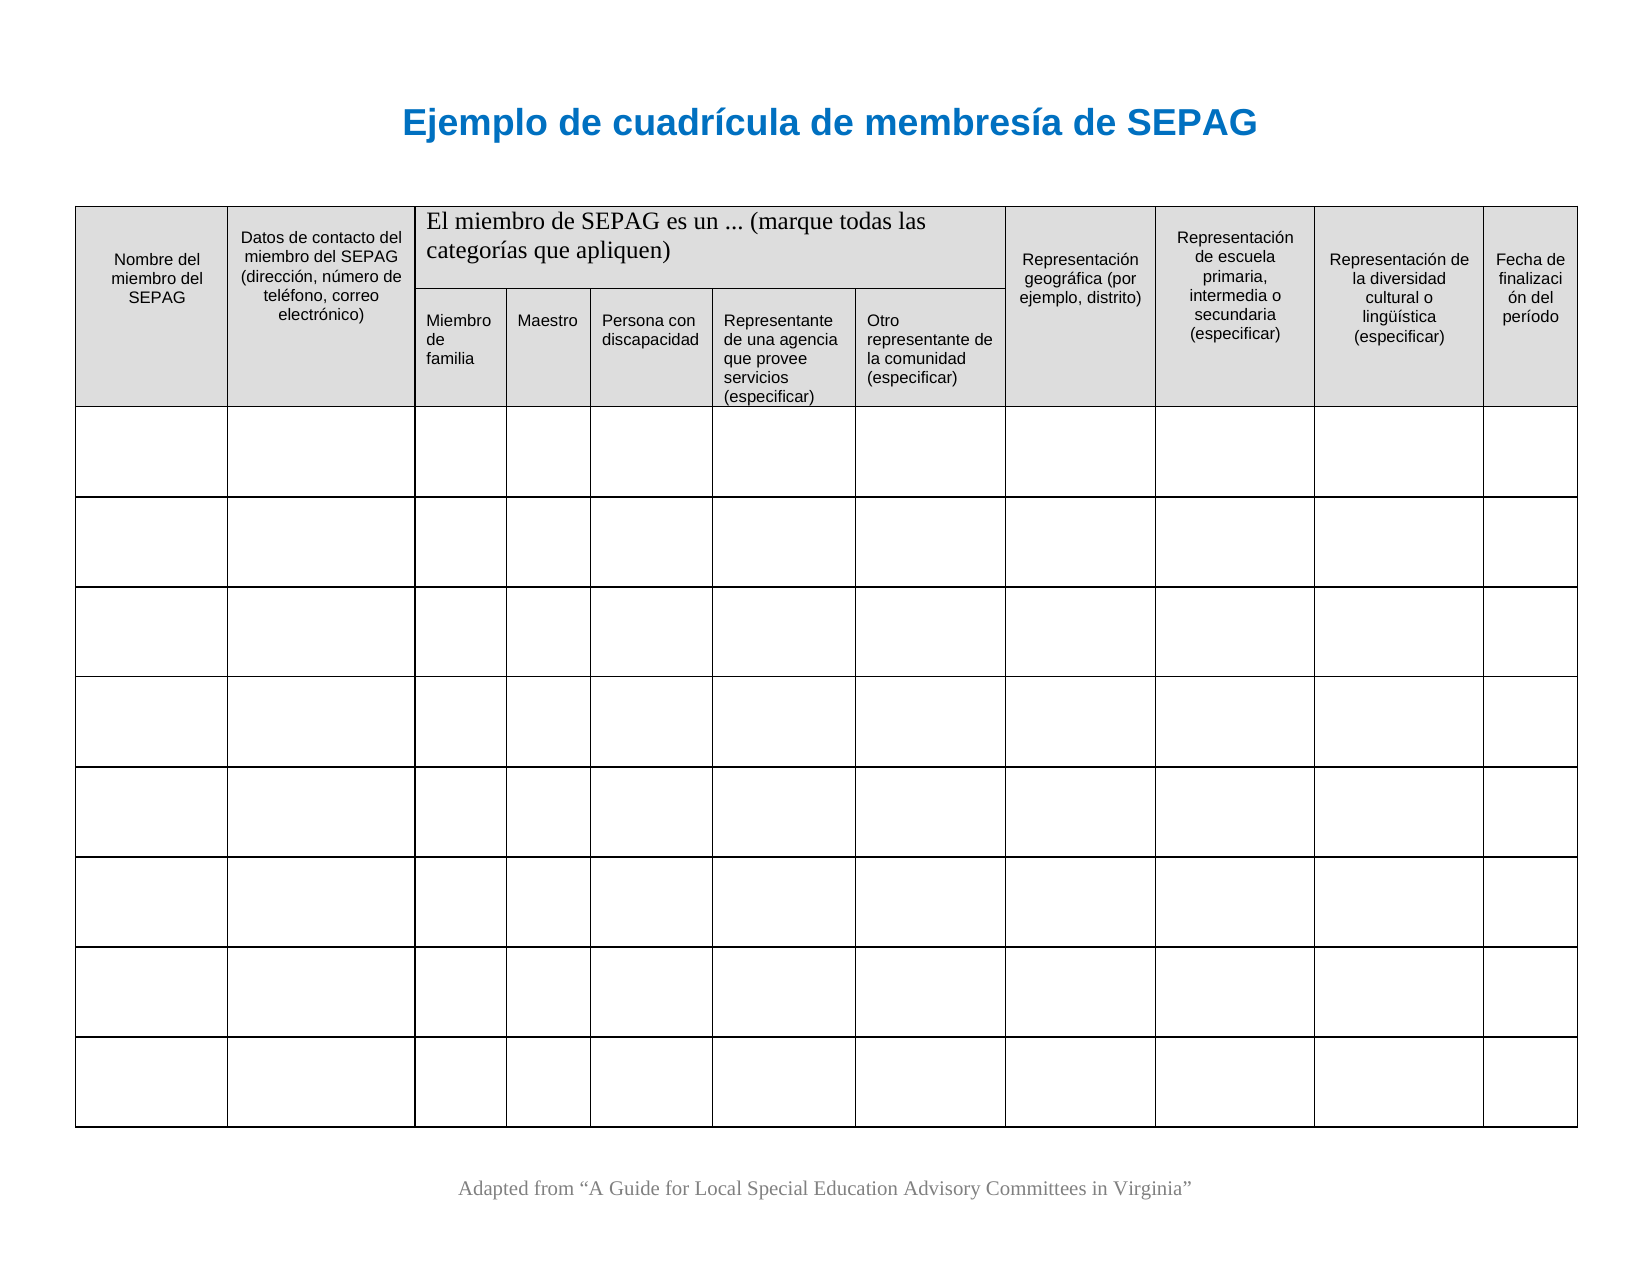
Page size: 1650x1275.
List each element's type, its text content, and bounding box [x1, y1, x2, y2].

table_cell [76, 588, 227, 676]
table_cell [1315, 1038, 1483, 1126]
table_cell Miembro de familia [416, 289, 506, 406]
subtitle Ejemplo de cuadrícula de membresía de SEPAG [75, 100, 1575, 143]
table_cell [1315, 498, 1483, 586]
table_cell Representante de una agencia que provee servicios (especificar) [713, 289, 855, 406]
table_cell Otro representante de la comunidad (especificar) [856, 289, 1005, 406]
table_cell [416, 948, 506, 1036]
table_cell [591, 768, 712, 856]
table_cell [713, 768, 855, 856]
table_cell [76, 768, 227, 856]
table_cell [713, 588, 855, 676]
table_cell [228, 588, 414, 676]
table_cell [591, 1038, 712, 1126]
table_cell [856, 677, 1005, 766]
table_cell [1315, 858, 1483, 946]
table_cell [856, 498, 1005, 586]
table_cell [1156, 407, 1314, 496]
table_cell [1484, 858, 1577, 946]
table_cell [713, 498, 855, 586]
table_header Representación de escuela primaria, intermedia o secundaria (especificar) [1156, 207, 1314, 406]
table_cell [228, 858, 414, 946]
table_cell [228, 407, 414, 496]
table_cell [856, 858, 1005, 946]
table_cell [1006, 498, 1155, 586]
table_cell [591, 498, 712, 586]
table_cell [1484, 677, 1577, 766]
table_cell [1315, 588, 1483, 676]
table_cell [416, 768, 506, 856]
table_cell [507, 498, 590, 586]
table_cell [1006, 768, 1155, 856]
table_cell [507, 858, 590, 946]
table_cell [228, 1038, 414, 1126]
table_header Representación geográfica (por ejemplo, distrito) [1006, 207, 1155, 406]
table_cell [1006, 1038, 1155, 1126]
table_cell [507, 588, 590, 676]
table_cell [228, 768, 414, 856]
table_cell [591, 588, 712, 676]
table_cell [1315, 768, 1483, 856]
table_cell [1156, 858, 1314, 946]
table_cell [1315, 677, 1483, 766]
table_cell Maestro [507, 289, 590, 406]
table_cell [76, 1038, 227, 1126]
table_cell [1484, 407, 1577, 496]
table_cell [1006, 588, 1155, 676]
table_cell [713, 407, 855, 496]
table_cell [1156, 768, 1314, 856]
table_cell [1484, 948, 1577, 1036]
table_cell [416, 858, 506, 946]
table_cell [507, 677, 590, 766]
table_cell [76, 858, 227, 946]
table_cell [507, 768, 590, 856]
table_cell [713, 677, 855, 766]
table_cell [1484, 1038, 1577, 1126]
table_cell [591, 948, 712, 1036]
table_cell [1484, 768, 1577, 856]
table_cell [416, 407, 506, 496]
table_header El miembro de SEPAG es un ... (marque todas las categorías que apliquen) [416, 207, 1005, 288]
table_cell [856, 1038, 1005, 1126]
table_cell [1156, 588, 1314, 676]
table_cell [856, 588, 1005, 676]
table_cell [1006, 407, 1155, 496]
table_cell Persona con discapacidad [591, 289, 712, 406]
table_cell [713, 858, 855, 946]
table_cell [1156, 498, 1314, 586]
table_header Representación de la diversidad cultural o lingüística (especificar) [1315, 207, 1483, 406]
table_cell [1484, 588, 1577, 676]
table_cell [416, 588, 506, 676]
table_header Datos de contacto del miembro del SEPAG (dirección, número de teléfono, correo electrónico) [228, 207, 414, 406]
table_cell [416, 677, 506, 766]
table_cell [76, 407, 227, 496]
table_cell [1156, 1038, 1314, 1126]
table_cell [228, 498, 414, 586]
table_cell [1315, 948, 1483, 1036]
table_cell [76, 677, 227, 766]
table_cell [713, 1038, 855, 1126]
table_header Fecha de finalización del período [1484, 207, 1577, 406]
table_cell [507, 407, 590, 496]
table_cell [228, 677, 414, 766]
table_cell [416, 1038, 506, 1126]
table_cell [856, 948, 1005, 1036]
table_cell [228, 948, 414, 1036]
table_cell [1484, 498, 1577, 586]
table_cell [1156, 948, 1314, 1036]
table_cell [713, 948, 855, 1036]
table_cell [856, 768, 1005, 856]
table_cell [591, 677, 712, 766]
table_cell [591, 858, 712, 946]
table_cell [1315, 407, 1483, 496]
table_cell [1156, 677, 1314, 766]
table_cell [1006, 858, 1155, 946]
table_cell [1006, 948, 1155, 1036]
table_header Nombre del miembro del SEPAG [76, 207, 227, 406]
table_cell [591, 407, 712, 496]
table_cell [76, 498, 227, 586]
table_cell [507, 1038, 590, 1126]
table_cell [507, 948, 590, 1036]
table_cell [76, 948, 227, 1036]
table_cell [1006, 677, 1155, 766]
table_cell [416, 498, 506, 586]
table_cell [856, 407, 1005, 496]
